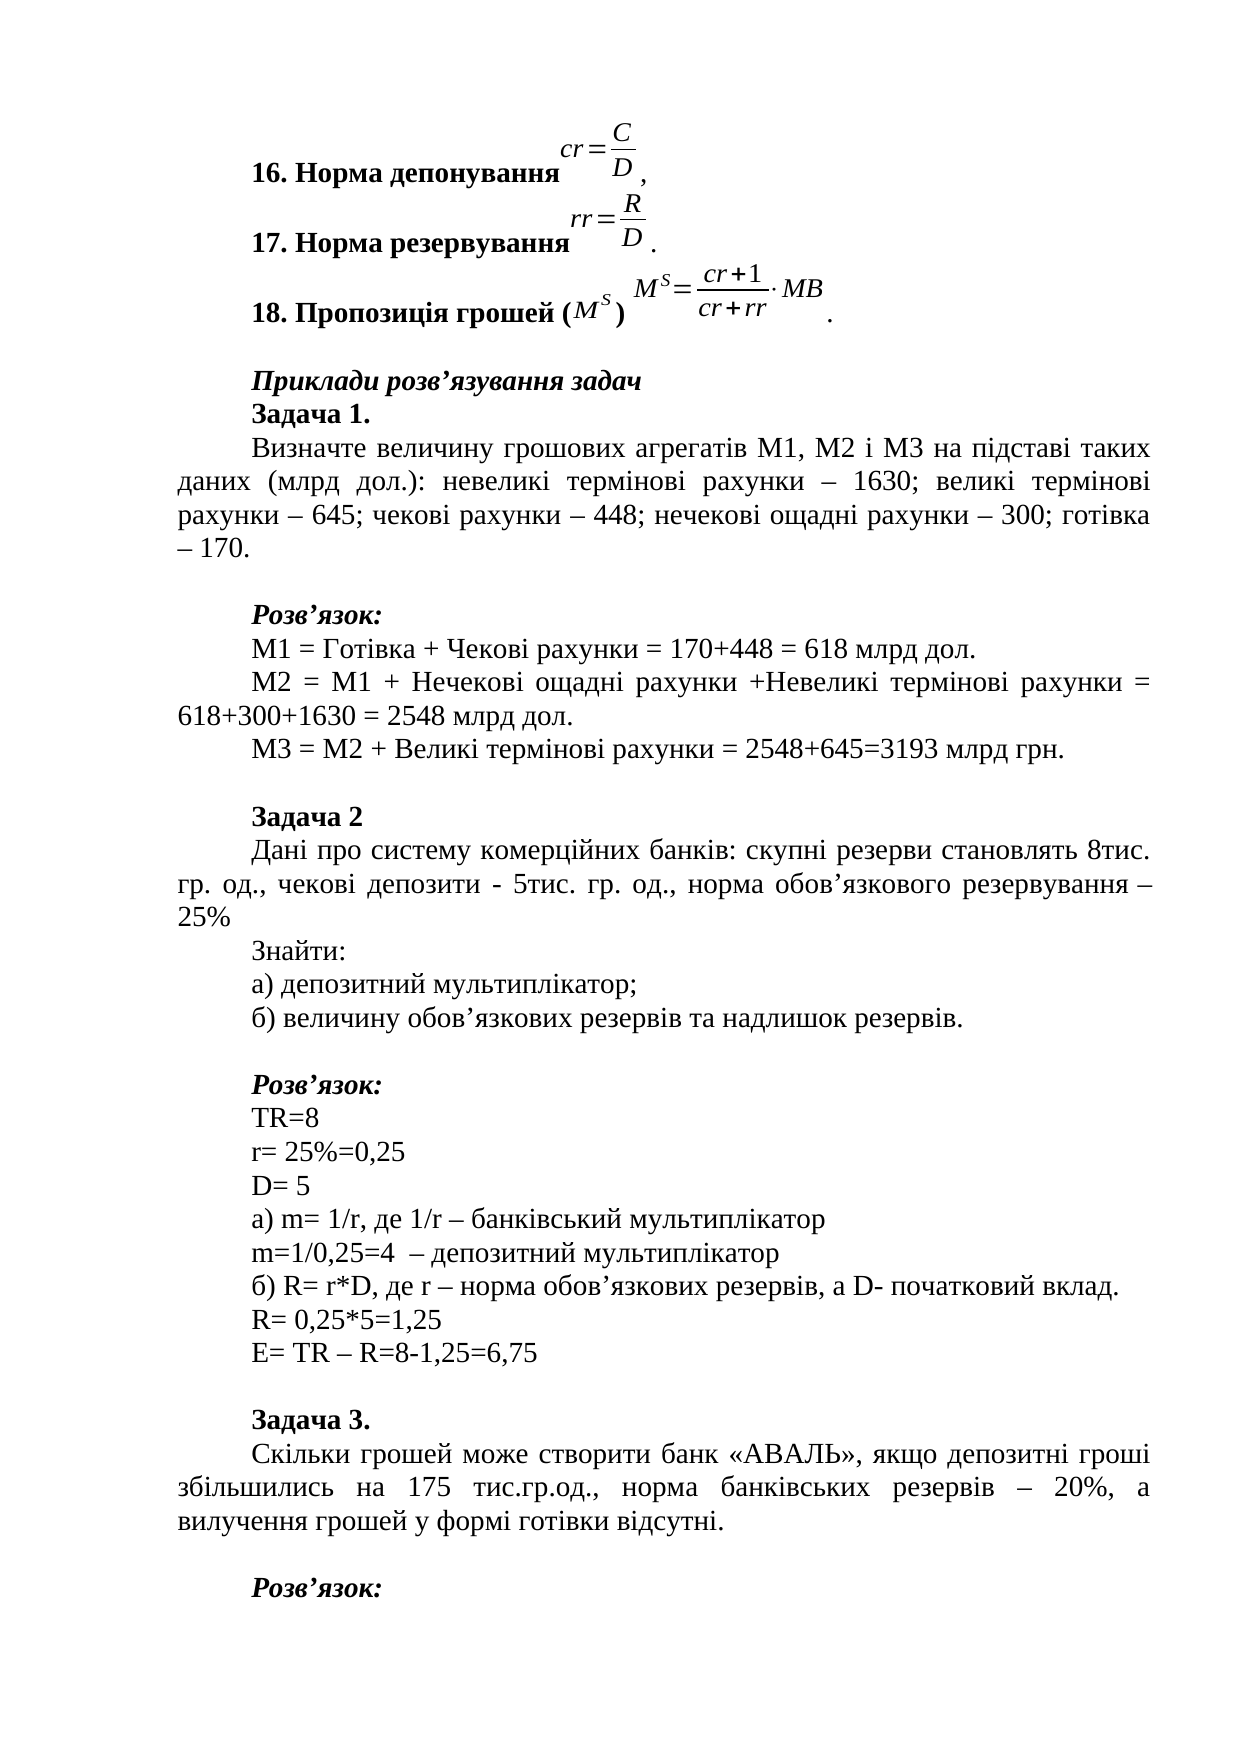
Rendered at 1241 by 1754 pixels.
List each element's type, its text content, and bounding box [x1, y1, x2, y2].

text 16. Норма депонування, [177, 118, 1152, 188]
text Приклади розв’язування задач [177, 363, 1152, 396]
text Визначте величину грошових агрегатів М1, М2 і М3 на підставі таких даних (млрд дол.): невеликі термінові рахунки – 1630; великі термінові рахунки – 645; чекові рахунки – 448; нечекові ощадні рахунки – 300; готівка – 170. [177, 430, 1152, 564]
text Дані про систему комерційних банків: скупні резерви становлять 8тис. гр. од., чекові депозити - 5тис. гр. од., норма обов’язкового резервування – 25% [177, 832, 1152, 933]
text б) величину обов’язкових резервів та надлишок резервів. [177, 1000, 1152, 1033]
text Розв’язок: [177, 1570, 1152, 1604]
text б) R= r*D, де r – норма обов’язкових резервів, а D- початковий вклад. [177, 1268, 1152, 1302]
text E= TR – R=8-1,25=6,75 [177, 1335, 1152, 1369]
text Задача 3. [177, 1402, 1152, 1436]
text Скільки грошей може створити банк «АВАЛЬ», якщо депозитні гроші збільшились на 175 тис.гр.од., норма банківських резервів – 20%, а вилучення грошей у формі готівки відсутні. [177, 1436, 1152, 1537]
text Знайти: [177, 933, 1152, 966]
text R= 0,25*5=1,25 [177, 1302, 1152, 1335]
text М3 = М2 + Великі термінові рахунки = 2548+645=3193 млрд грн. [177, 732, 1152, 765]
text m=1/0,25=4 – депозитний мультиплікатор [177, 1235, 1152, 1268]
text D= 5 [177, 1168, 1152, 1201]
text Задача 2 [177, 799, 1152, 832]
text Розв’язок: [177, 1067, 1152, 1101]
text а) m= 1/r, де 1/r – банківський мультиплікатор [177, 1201, 1152, 1235]
text 17. Норма резервування. [177, 188, 1152, 259]
text М2 = М1 + Нечекові ощадні рахунки +Невеликі термінові рахунки = 618+300+1630 = 2548 млрд дол. [177, 664, 1152, 732]
text TR=8 [177, 1101, 1152, 1134]
text а) депозитний мультиплікатор; [177, 966, 1152, 1000]
text r= 25%=0,25 [177, 1134, 1152, 1168]
text М1 = Готівка + Чекові рахунки = 170+448 = 618 млрд дол. [177, 631, 1152, 664]
text 18. Пропозиція грошей () . [177, 259, 1152, 329]
text Задача 1. [177, 396, 1152, 430]
text Розв’язок: [177, 597, 1152, 631]
